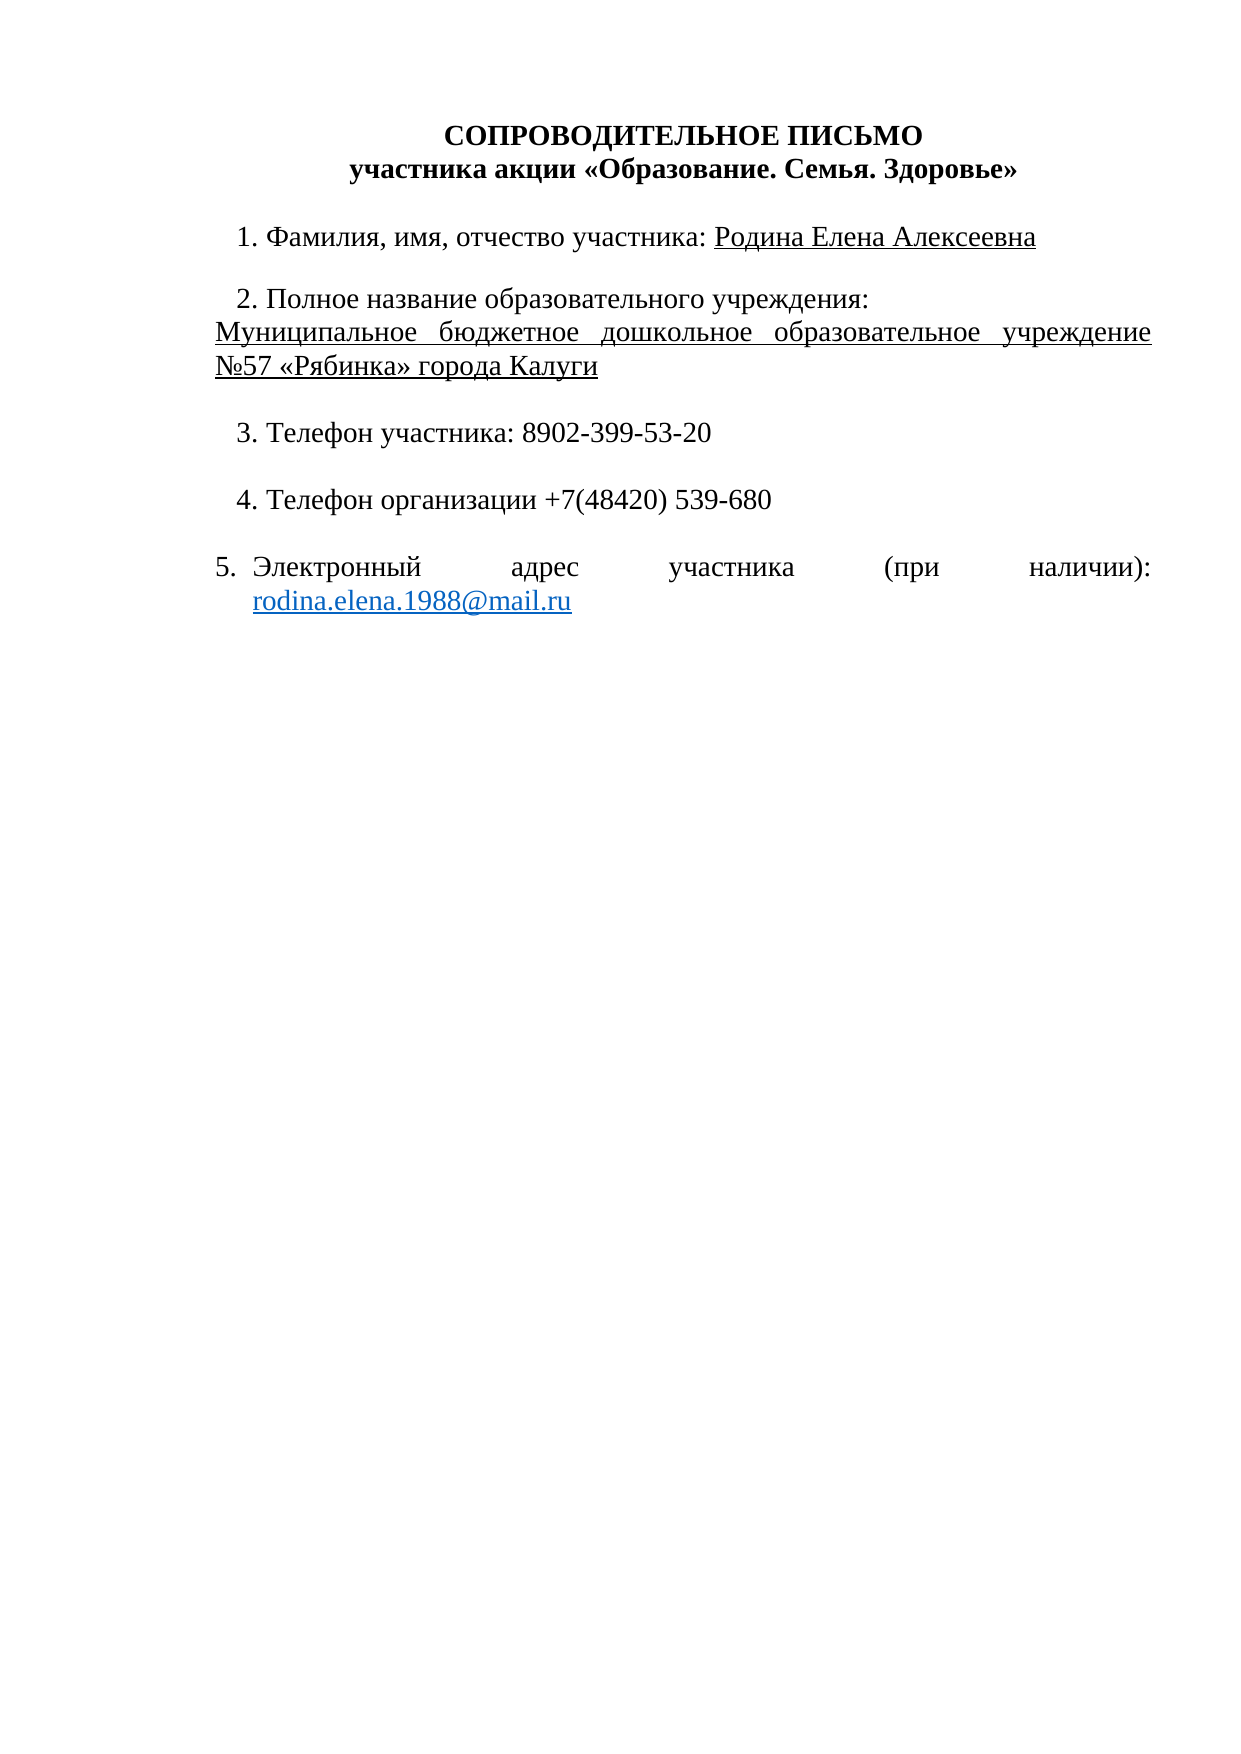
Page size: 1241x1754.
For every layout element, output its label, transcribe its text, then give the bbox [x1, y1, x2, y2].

list Полное название образовательного учреждения: [177, 281, 1152, 314]
text СОПРОВОДИТЕЛЬНОЕ ПИСЬМО [177, 118, 1190, 152]
list Электронный адрес участника (при наличии): rodina.elena.1988@mail.ru [215, 549, 1152, 616]
text участника акции «Образование. Семья. Здоровье» [177, 152, 1190, 185]
text Муниципальное бюджетное дошкольное образовательное учреждение №57 «Рябинка» города Калуги [215, 345, 1152, 382]
list Телефон организации +7(48420) 539-680 [236, 482, 1152, 516]
list Фамилия, имя, отчество участника: Родина Елена Алексеевна [177, 219, 1152, 252]
list Телефон участника: 8902-399-53-20 [236, 415, 1152, 449]
text Муниципальное бюджетное дошкольное образовательное учреждение №57 «Рябинка» города Калуги [215, 314, 1152, 344]
